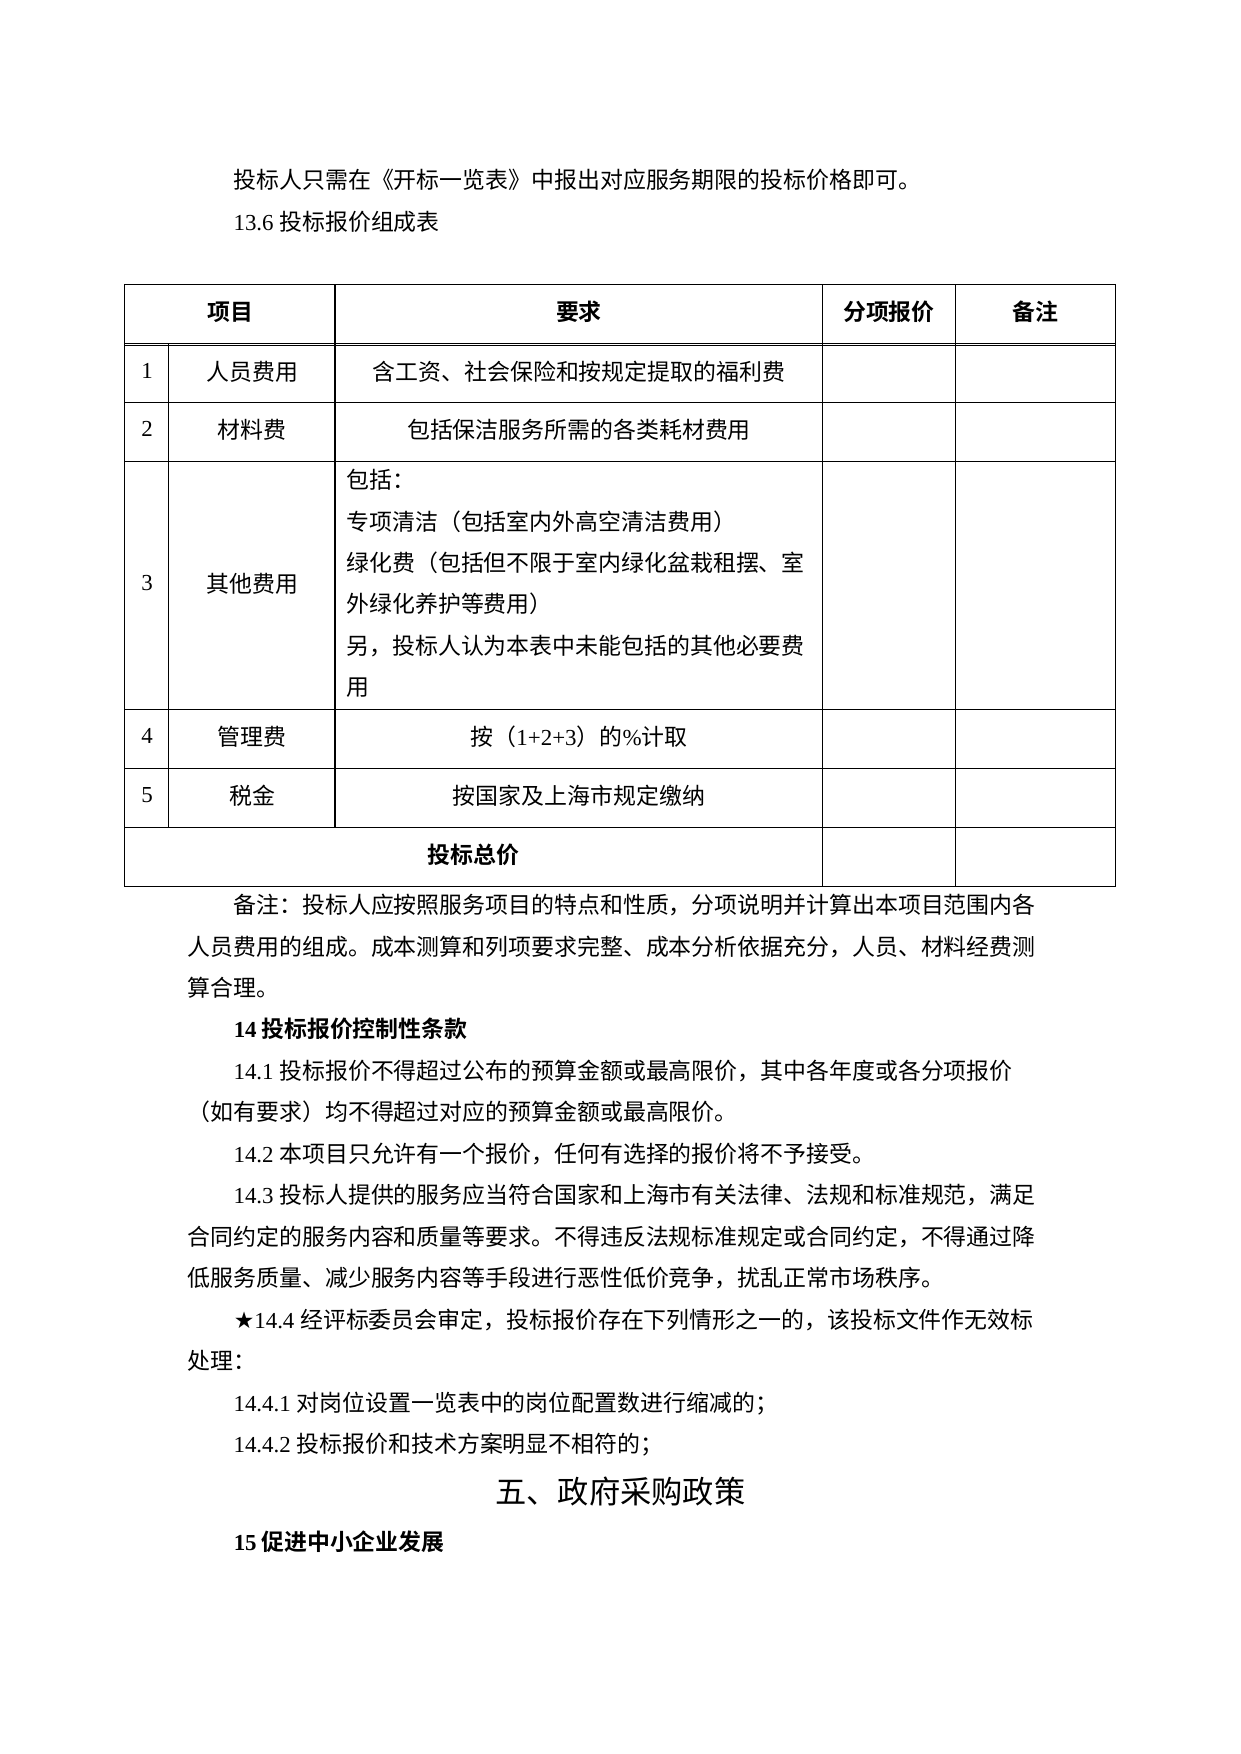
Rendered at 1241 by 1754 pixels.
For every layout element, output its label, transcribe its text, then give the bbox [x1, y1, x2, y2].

table_cell 包括： 专项清洁（包括室内外高空清洁费用） 绿化费（包括但不限于室内绿化盆栽租摆、室外绿化养护等费用） 另，投标人认为本表中未能包括的其他必要费用 [336, 462, 822, 709]
table_header 分项报价 [823, 285, 955, 343]
table_cell [823, 462, 955, 709]
table_cell 2 [125, 403, 168, 461]
table_cell [956, 769, 1115, 827]
table_cell [823, 710, 955, 768]
table_cell [823, 403, 955, 461]
table_cell [823, 769, 955, 827]
text 14投标报价控制性条款 [187, 1011, 1053, 1044]
text 备注：投标人应按照服务项目的特点和性质，分项说明并计算出本项目范围内各人员费用的组成。成本测算和列项要求完整、成本分析依据充分，人员、材料经费测算合理。 [187, 887, 1053, 1003]
table_cell 其他费用 [169, 462, 334, 709]
table_cell 投标总价 [125, 828, 822, 886]
table_cell 按（1+2+3）的%计取 [336, 710, 822, 768]
table_cell [956, 462, 1115, 709]
table_cell [956, 403, 1115, 461]
text 14.2 本项目只允许有一个报价，任何有选择的报价将不予接受。 [187, 1136, 1053, 1169]
table_cell [956, 710, 1115, 768]
table_cell 人员费用 [169, 346, 334, 402]
table_cell [956, 828, 1115, 886]
text 13.6 投标报价组成表 [187, 203, 1053, 237]
text 14.3 投标人提供的服务应当符合国家和上海市有关法律、法规和标准规范，满足合同约定的服务内容和质量等要求。不得违反法规标准规定或合同约定，不得通过降低服务质量、减少服务内容等手段进行恶性低价竞争，扰乱正常市场秩序。 [187, 1177, 1053, 1293]
table_cell 1 [125, 346, 168, 402]
table_cell 5 [125, 769, 168, 827]
table_header 备注 [956, 285, 1115, 343]
table_cell 3 [125, 462, 168, 709]
table_cell 包括保洁服务所需的各类耗材费用 [336, 403, 822, 461]
table_cell 管理费 [169, 710, 334, 768]
table_cell [823, 828, 955, 886]
text 15促进中小企业发展 [187, 1524, 1053, 1557]
text 14.4.1 对岗位设置一览表中的岗位配置数进行缩减的； [187, 1384, 1053, 1418]
table_cell [956, 346, 1115, 402]
table_header 要求 [336, 285, 822, 343]
text ★14.4 经评标委员会审定，投标报价存在下列情形之一的，该投标文件作无效标处理： [187, 1301, 1053, 1376]
text 14.4.2 投标报价和技术方案明显不相符的； [187, 1426, 1053, 1459]
table_header 项目 [125, 285, 334, 343]
table_cell 含工资、社会保险和按规定提取的福利费 [336, 346, 822, 402]
text 投标人只需在《开标一览表》中报出对应服务期限的投标价格即可。 [187, 162, 1053, 195]
table_cell 4 [125, 710, 168, 768]
table_cell [823, 346, 955, 402]
text 14.1 投标报价不得超过公布的预算金额或最高限价，其中各年度或各分项报价（如有要求）均不得超过对应的预算金额或最高限价。 [187, 1053, 1053, 1127]
table_cell 税金 [169, 769, 334, 827]
text 五、政府采购政策 [187, 1467, 1053, 1513]
table_cell 按国家及上海市规定缴纳 [336, 769, 822, 827]
table_cell 材料费 [169, 403, 334, 461]
